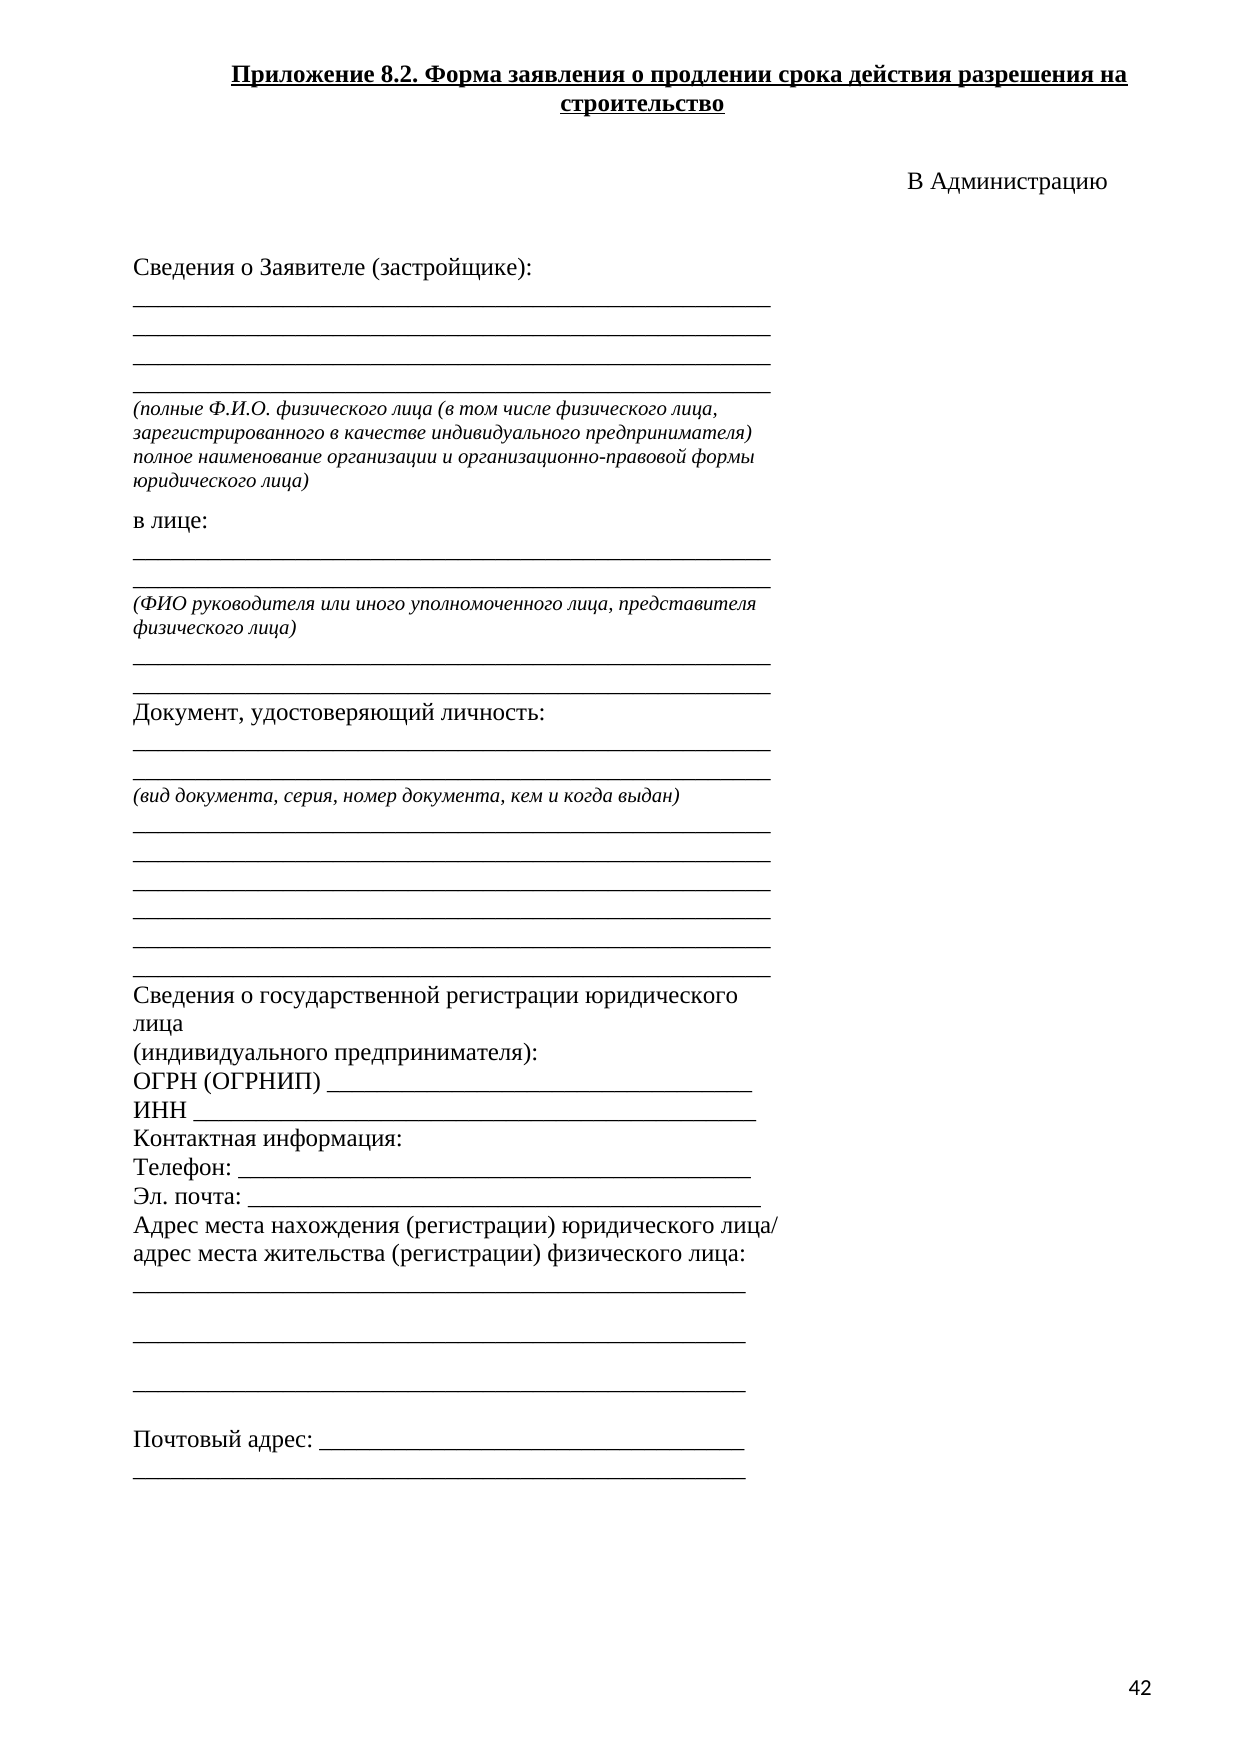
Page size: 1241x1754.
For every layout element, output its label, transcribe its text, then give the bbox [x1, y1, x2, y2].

text Приложение 8.2. Форма заявления о продлении срока действия разрешения на строительство [133, 59, 1152, 117]
table_header Сведения о Заявителе (застройщике): ______________________________________________________________________________________________________ ______________________________________________________________________________________________________ (полные Ф.И.О. физического лица (в том числе физического лица, зарегистрированного в качестве индивидуального предпринимателя) полное наименование организации и организационно-правовой формы юридического лица) в лице: ______________________________________________________________________________________________________ (ФИО руководителя или иного уполномоченного лица, представителя физического лица) ______________________________________________________________________________________________________ Документ, удостоверяющий личность: ______________________________________________________________________________________________________ (вид документа, серия, номер документа, кем и когда выдан) ______________________________________________________________________________________________________ ______________________________________________________________________________________________________ ______________________________________________________________________________________________________ Сведения о государственной регистрации юридического лица (индивидуального предпринимателя): ОГРН (ОГРНИП) __________________________________ ИНН _____________________________________________ Контактная информация: Телефон: _________________________________________ Эл. почта: _________________________________________ Адрес места нахождения (регистрации) юридического лица/ адрес места жительства (регистрации) физического лица: _________________________________________________ _________________________________________________ _________________________________________________ Почтовый адрес: __________________________________ _________________________________________________ [122, 138, 794, 1502]
table_header В Администрацию [794, 138, 1107, 1502]
